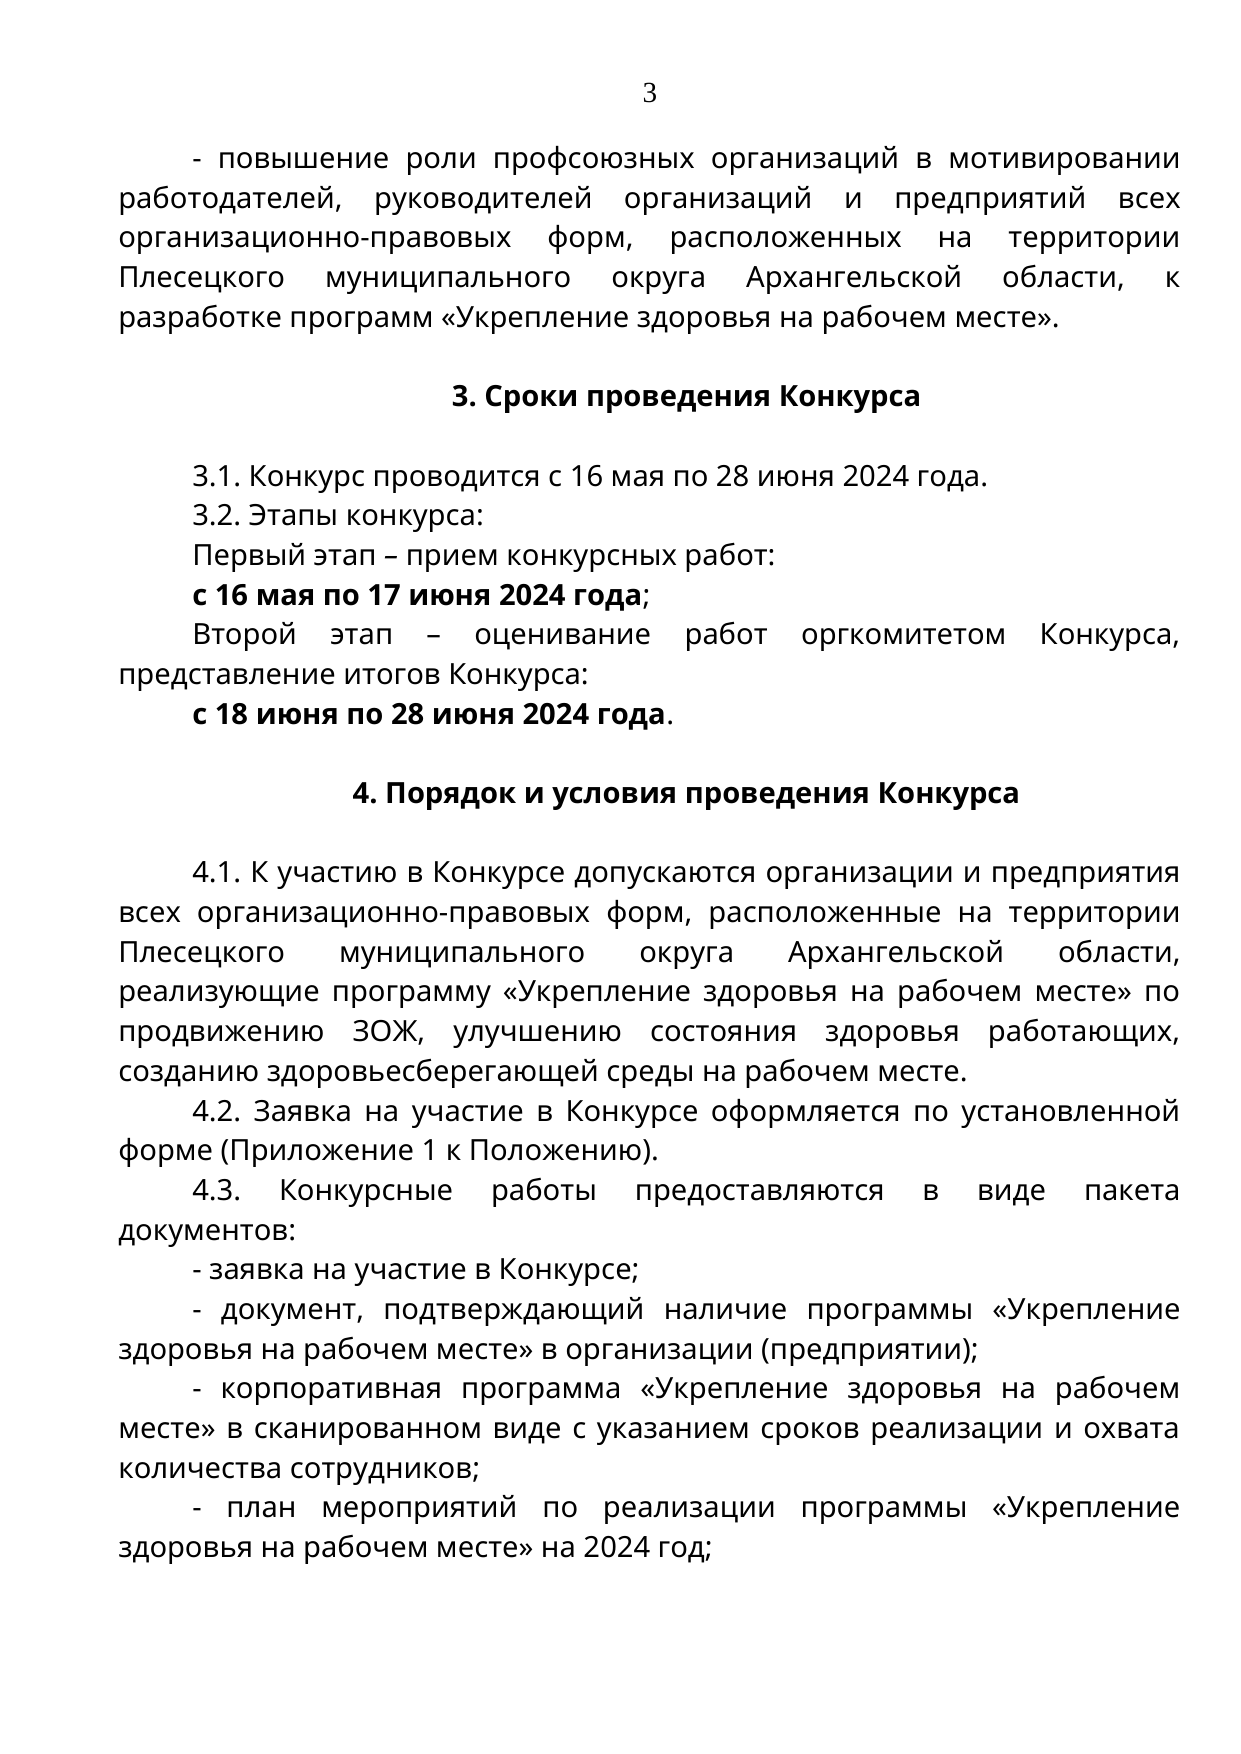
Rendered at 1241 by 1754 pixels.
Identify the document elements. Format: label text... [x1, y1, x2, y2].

text с 16 мая по 17 июня 2024 года; [118, 574, 1181, 613]
text Второй этап – оценивание работ оргкомитетом Конкурса, представление итогов Конкурса: [118, 613, 1181, 693]
text 3. Сроки проведения Конкурса [118, 375, 1181, 415]
text 4.3. Конкурсные работы предоставляются в виде пакета документов: [118, 1169, 1181, 1248]
text - заявка на участие в Конкурсе; [118, 1248, 1181, 1288]
text 4.1. К участию в Конкурсе допускаются организации и предприятия всех организационно-правовых форм, расположенные на территории Плесецкого муниципального округа Архангельской области, реализующие программу «Укрепление здоровья на рабочем месте» по продвижению ЗОЖ, улучшению состояния здоровья работающих, созданию здоровьесберегающей среды на рабочем месте. [118, 852, 1181, 1090]
text - корпоративная программа «Укрепление здоровья на рабочем месте» в сканированном виде с указанием сроков реализации и охвата количества сотрудников; [118, 1368, 1181, 1487]
text с 18 июня по 28 июня 2024 года. [118, 693, 1181, 733]
text 3.1. Конкурс проводится с 16 мая по 28 июня 2024 года. [118, 455, 1181, 494]
text 3.2. Этапы конкурса: [118, 494, 1181, 534]
text - повышение роли профсоюзных организаций в мотивировании работодателей, руководителей организаций и предприятий всех организационно-правовых форм, расположенных на территории Плесецкого муниципального округа Архангельской области, к разработке программ «Укрепление здоровья на рабочем месте». [118, 137, 1181, 336]
text - план мероприятий по реализации программы «Укрепление здоровья на рабочем месте» на 2024 год; [118, 1487, 1181, 1566]
text Первый этап – прием конкурсных работ: [118, 534, 1181, 574]
text 4. Порядок и условия проведения Конкурса [118, 772, 1181, 812]
text - документ, подтверждающий наличие программы «Укрепление здоровья на рабочем месте» в организации (предприятии); [118, 1288, 1181, 1368]
text 4.2. Заявка на участие в Конкурсе оформляется по установленной форме (Приложение 1 к Положению). [118, 1090, 1181, 1169]
